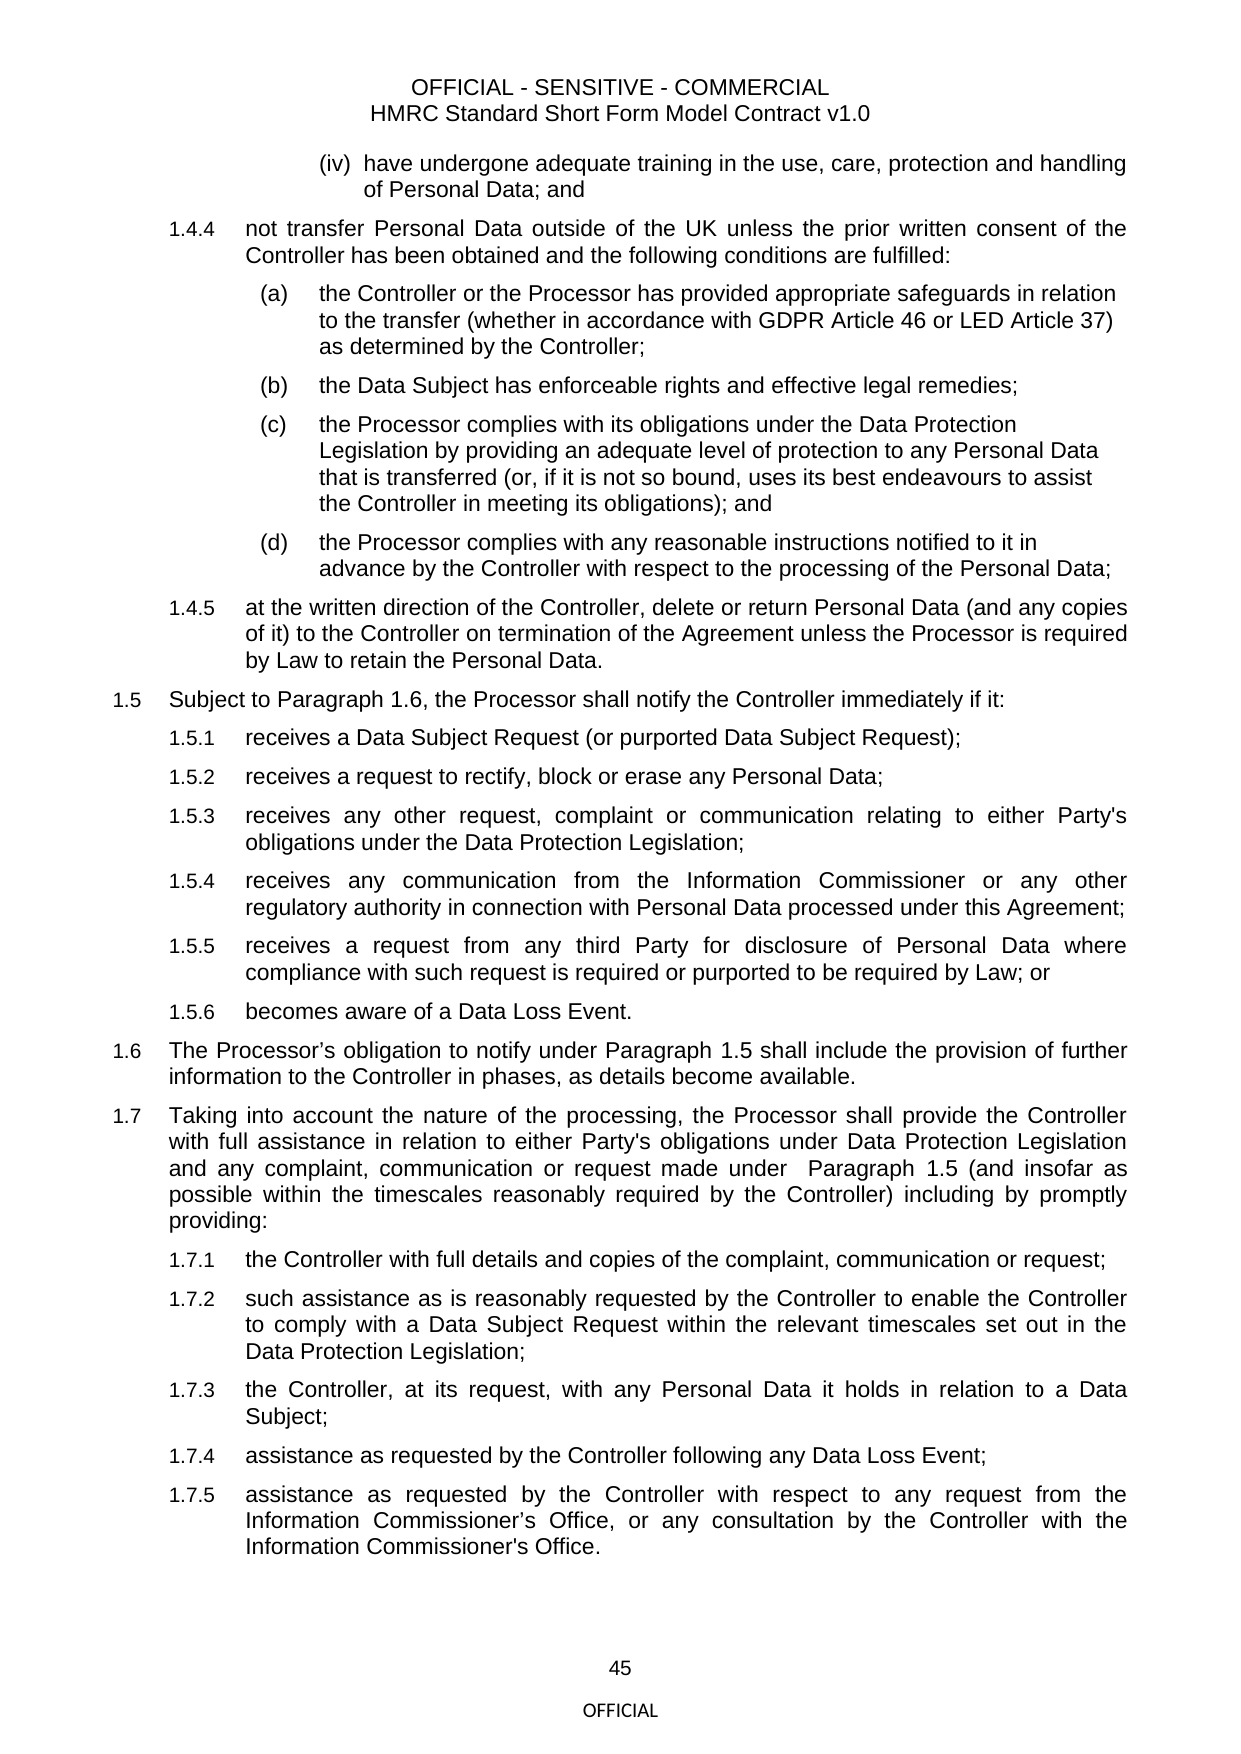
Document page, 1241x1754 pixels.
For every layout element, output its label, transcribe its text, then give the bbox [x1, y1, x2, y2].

text the Data Subject has enforceable rights and effective legal remedies; [260, 372, 1128, 398]
text the Controller with full details and copies of the complaint, communication or request; [168, 1246, 1128, 1272]
text assistance as requested by the Controller with respect to any request from the Information Commissioner’s Office, or any consultation by the Controller with the Information Commissioner's Office. [168, 1481, 1128, 1559]
text receives a request from any third Party for disclosure of Personal Data where compliance with such request is required or purported to be required by Law; or [168, 932, 1128, 985]
text the Processor complies with its obligations under the Data Protection Legislation by providing an adequate level of protection to any Personal Data that is transferred (or, if it is not so bound, uses its best endeavours to assist the Controller in meeting its obligations); and [260, 411, 1128, 516]
text assistance as requested by the Controller following any Data Loss Event; [168, 1442, 1128, 1468]
text such assistance as is reasonably requested by the Controller to enable the Controller to comply with a Data Subject Request within the relevant timescales set out in the Data Protection Legislation; [168, 1285, 1128, 1364]
text receives any other request, complaint or communication relating to either Party's obligations under the Data Protection Legislation; [168, 802, 1128, 855]
subtitle Subject to Paragraph 1.6, the Processor shall notify the Controller immediately if it: [112, 686, 1128, 712]
text the Controller, at its request, with any Personal Data it holds in relation to a Data Subject; [168, 1376, 1128, 1429]
text receives a request to rectify, block or erase any Personal Data; [168, 763, 1128, 789]
text not transfer Personal Data outside of the UK unless the prior written consent of the Controller has been obtained and the following conditions are fulfilled: [168, 215, 1128, 268]
subtitle The Processor’s obligation to notify under Paragraph 1.5 shall include the provision of further information to the Controller in phases, as details become available. [112, 1037, 1128, 1089]
text at the written direction of the Controller, delete or return Personal Data (and any copies of it) to the Controller on termination of the Agreement unless the Processor is required by Law to retain the Personal Data. [168, 594, 1128, 673]
text the Processor complies with any reasonable instructions notified to it in advance by the Controller with respect to the processing of the Personal Data; [260, 529, 1128, 581]
text the Controller or the Processor has provided appropriate safeguards in relation to the transfer (whether in accordance with GDPR Article 46 or LED Article 37) as determined by the Controller; [260, 280, 1128, 359]
text receives a Data Subject Request (or purported Data Subject Request); [168, 724, 1128, 751]
text becomes aware of a Data Loss Event. [168, 998, 1128, 1024]
subtitle Taking into account the nature of the processing, the Processor shall provide the Controller with full assistance in relation to either Party's obligations under Data Protection Legislation and any complaint, communication or request made under Paragraph 1.5 (and insofar as possible within the timescales reasonably required by the Controller) including by promptly providing: [112, 1102, 1128, 1233]
text receives any communication from the Information Commissioner or any other regulatory authority in connection with Personal Data processed under this Agreement; [168, 867, 1128, 920]
text have undergone adequate training in the use, care, protection and handling of Personal Data; and [319, 150, 1128, 203]
